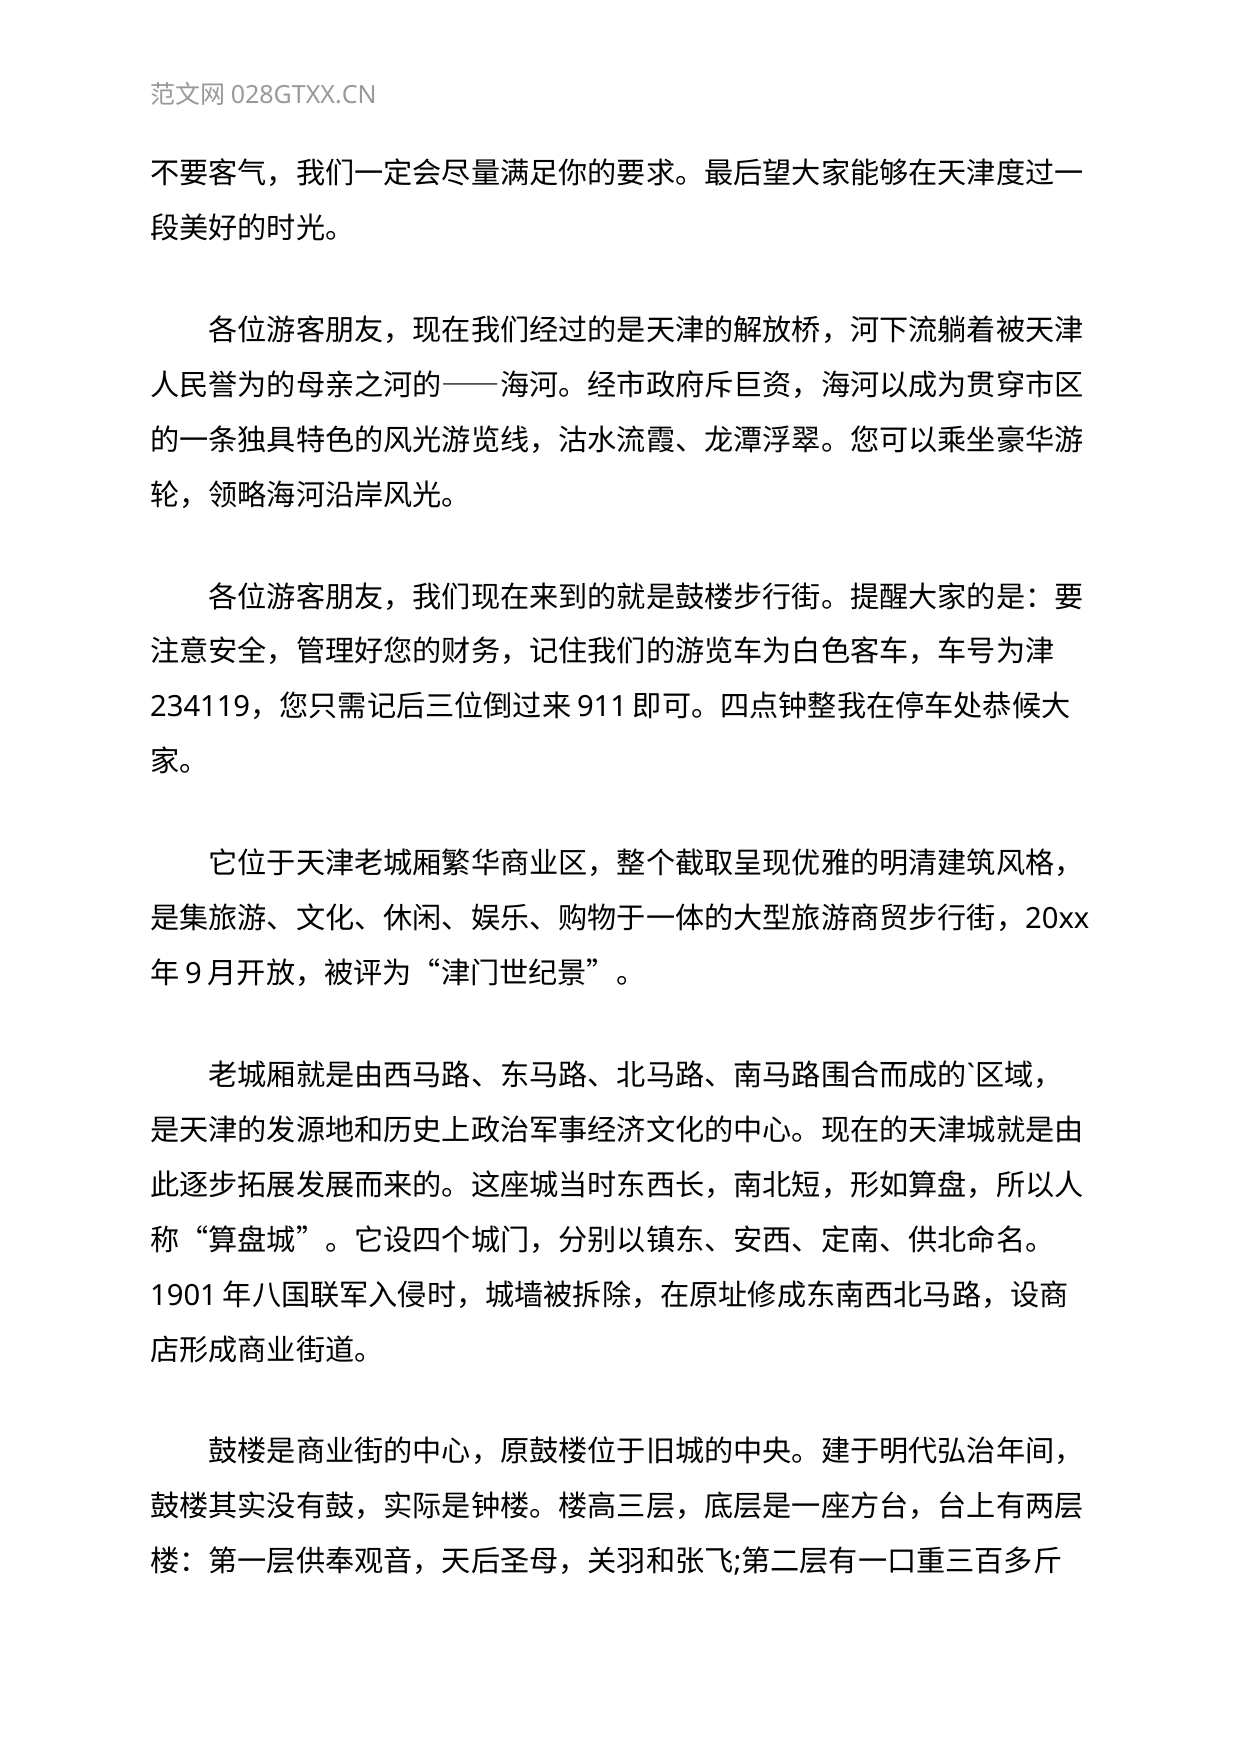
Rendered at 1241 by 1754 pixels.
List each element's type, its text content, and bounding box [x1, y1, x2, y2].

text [150, 1428, 1090, 1580]
text 它位于天津老城厢繁华商业区，整个截取呈现优雅的明清建筑风格，是集旅游、文化、休闲、娱乐、购物于一体的大型旅游商贸步行街，20xx年9月开放，被评为“津门世纪景”。 [150, 840, 1090, 992]
text 各位游客朋友，现在我们经过的是天津的解放桥，河下流躺着被天津人民誉为的母亲之河的——海河。经市政府斥巨资，海河以成为贯穿市区的一条独具特色的风光游览线，沽水流霞、龙潭浮翠。您可以乘坐豪华游轮，领略海河沿岸风光。 [150, 307, 1090, 514]
text 各位游客朋友，我们现在来到的就是鼓楼步行街。提醒大家的是：要注意安全，管理好您的财务，记住我们的游览车为白色客车，车号为津234119，您只需记后三位倒过来911即可。四点钟整我在停车处恭候大家。 [150, 573, 1090, 780]
text 老城厢就是由西马路、东马路、北马路、南马路围合而成的`区域，是天津的发源地和历史上政治军事经济文化的中心。现在的天津城就是由此逐步拓展发展而来的。这座城当时东西长，南北短，形如算盘，所以人称“算盘城”。它设四个城门，分别以镇东、安西、定南、供北命名。1901年八国联军入侵时，城墙被拆除，在原址修成东南西北马路，设商店形成商业街道。 [150, 1052, 1090, 1368]
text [150, 150, 1090, 247]
